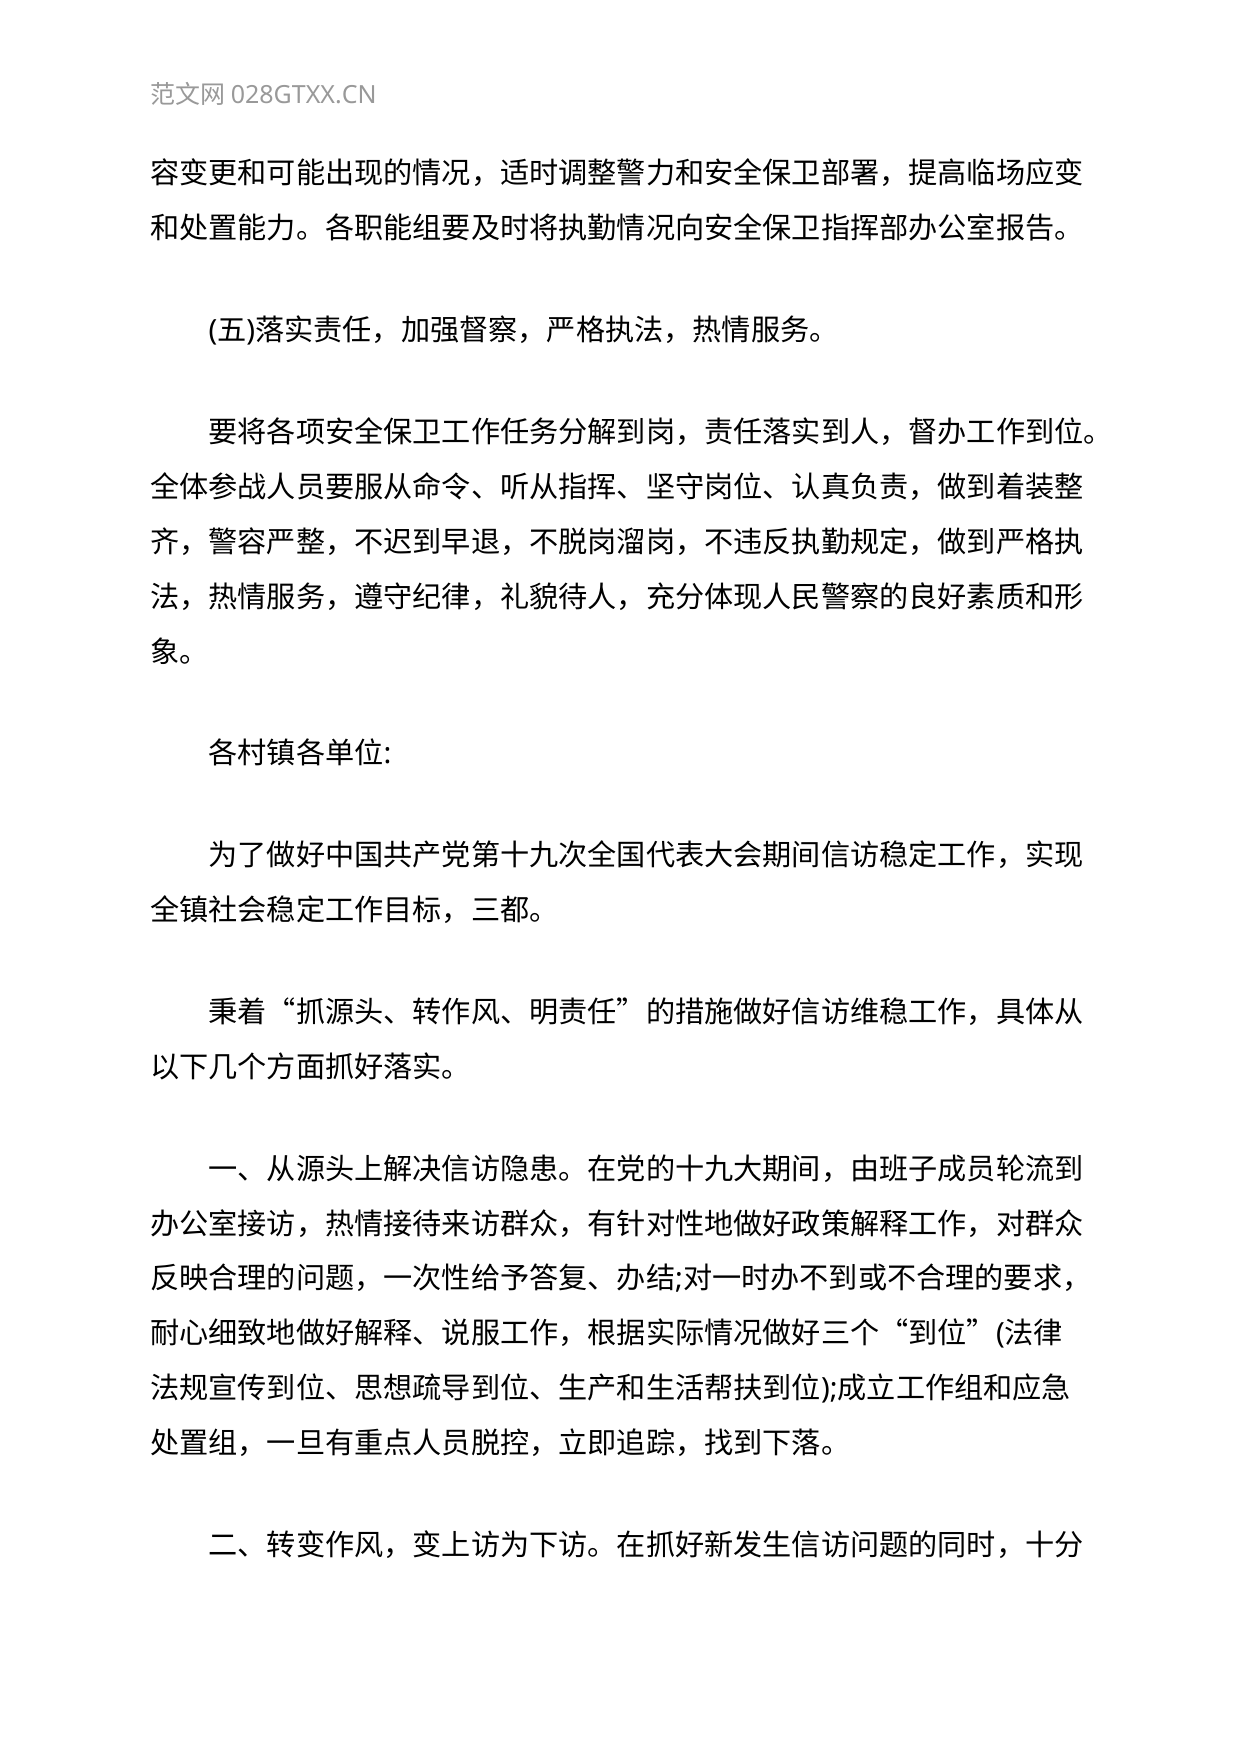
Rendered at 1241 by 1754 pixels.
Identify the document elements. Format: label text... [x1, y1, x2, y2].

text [150, 1522, 1090, 1564]
text 秉着“抓源头、转作风、明责任”的措施做好信访维稳工作，具体从以下几个方面抓好落实。 [150, 989, 1090, 1086]
text 各村镇各单位: [150, 730, 1090, 772]
text 要将各项安全保卫工作任务分解到岗，责任落实到人，督办工作到位。全体参战人员要服从命令、听从指挥、坚守岗位、认真负责，做到着装整齐，警容严整，不迟到早退，不脱岗溜岗，不违反执勤规定，做到严格执法，热情服务，遵守纪律，礼貌待人，充分体现人民警察的良好素质和形象。 [150, 409, 1090, 671]
text 一、从源头上解决信访隐患。在党的十九大期间，由班子成员轮流到办公室接访，热情接待来访群众，有针对性地做好政策解释工作，对群众反映合理的问题，一次性给予答复、办结;对一时办不到或不合理的要求，耐心细致地做好解释、说服工作，根据实际情况做好三个“到位”(法律法规宣传到位、思想疏导到位、生产和生活帮扶到位);成立工作组和应急处置组，一旦有重点人员脱控，立即追踪，找到下落。 [150, 1145, 1090, 1462]
text (五)落实责任，加强督察，严格执法，热情服务。 [150, 307, 1090, 349]
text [150, 150, 1090, 247]
text 为了做好中国共产党第十九次全国代表大会期间信访稳定工作，实现全镇社会稳定工作目标，三都。 [150, 832, 1090, 929]
